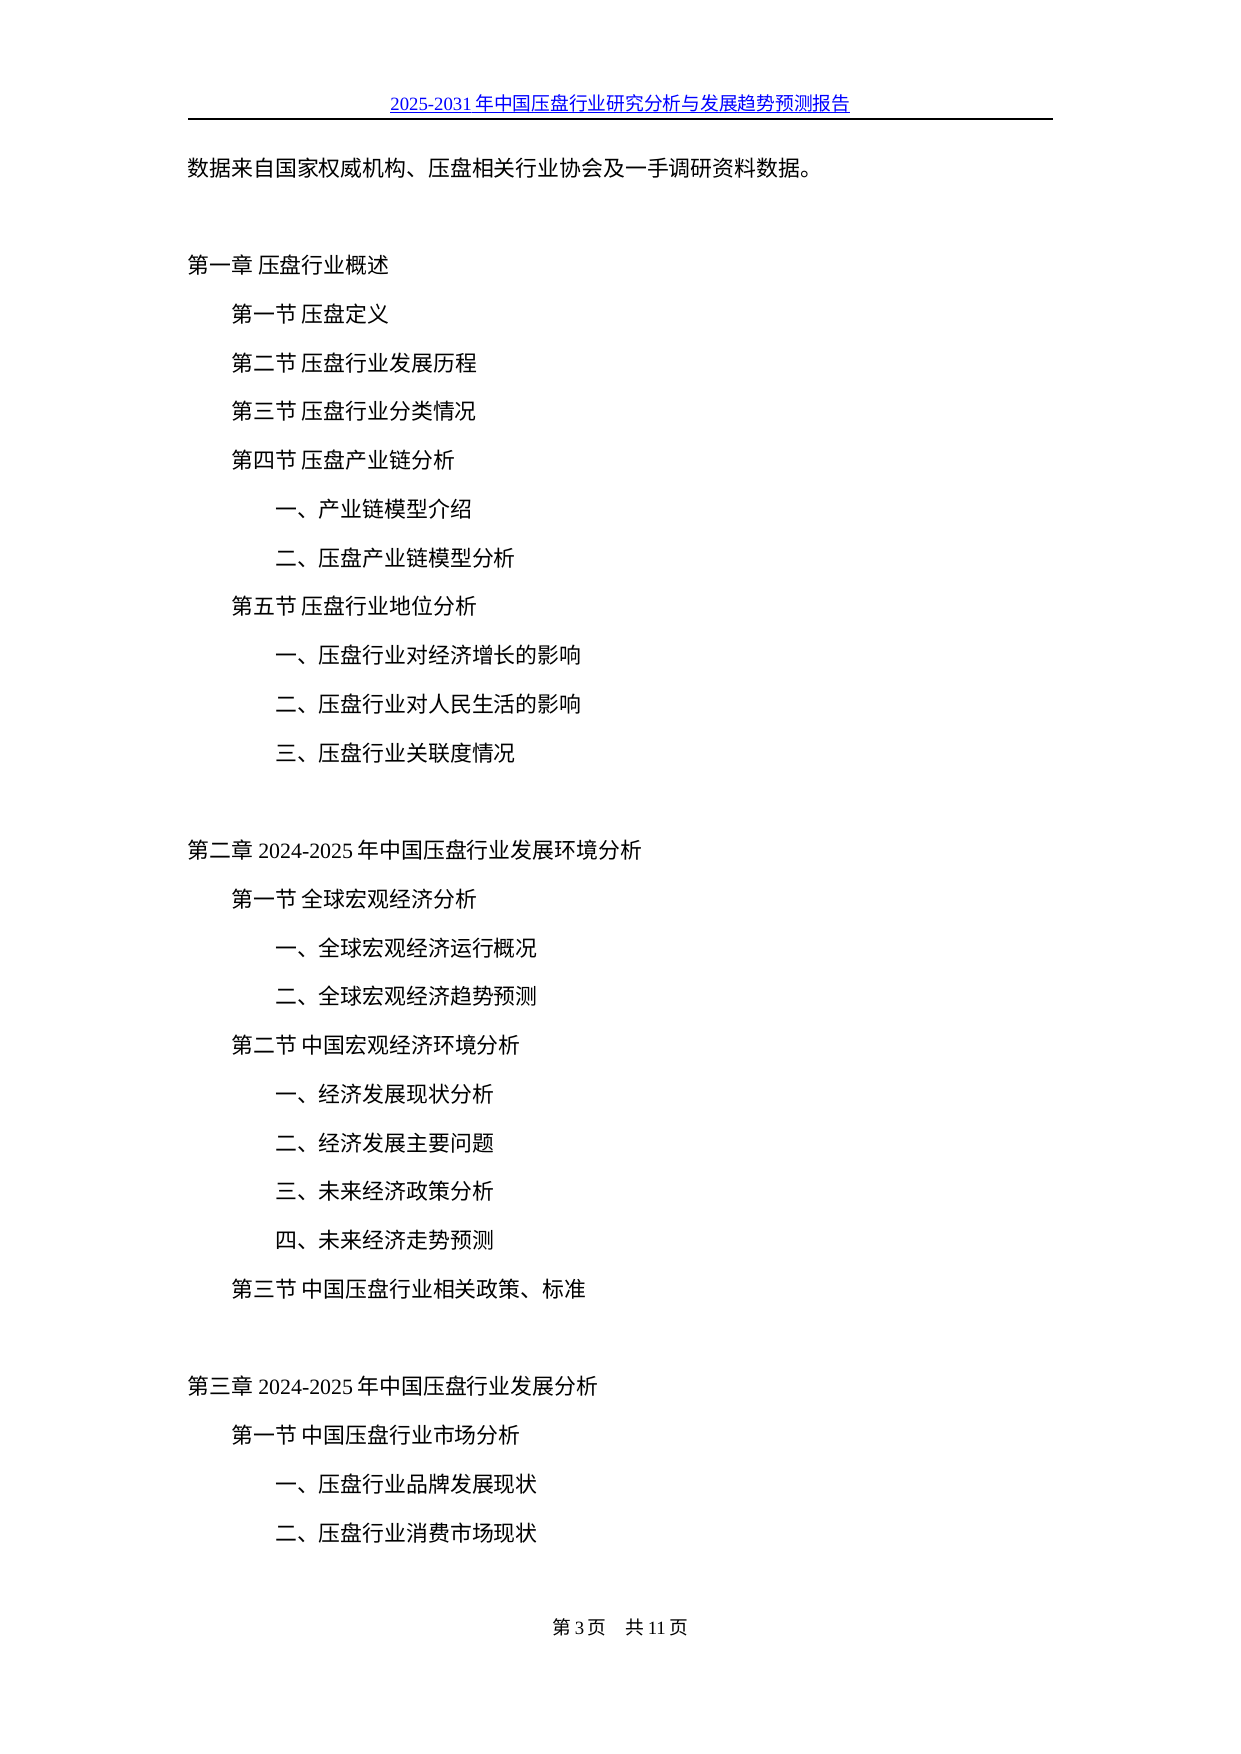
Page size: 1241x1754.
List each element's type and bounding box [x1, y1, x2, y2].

text [187, 150, 1053, 1548]
